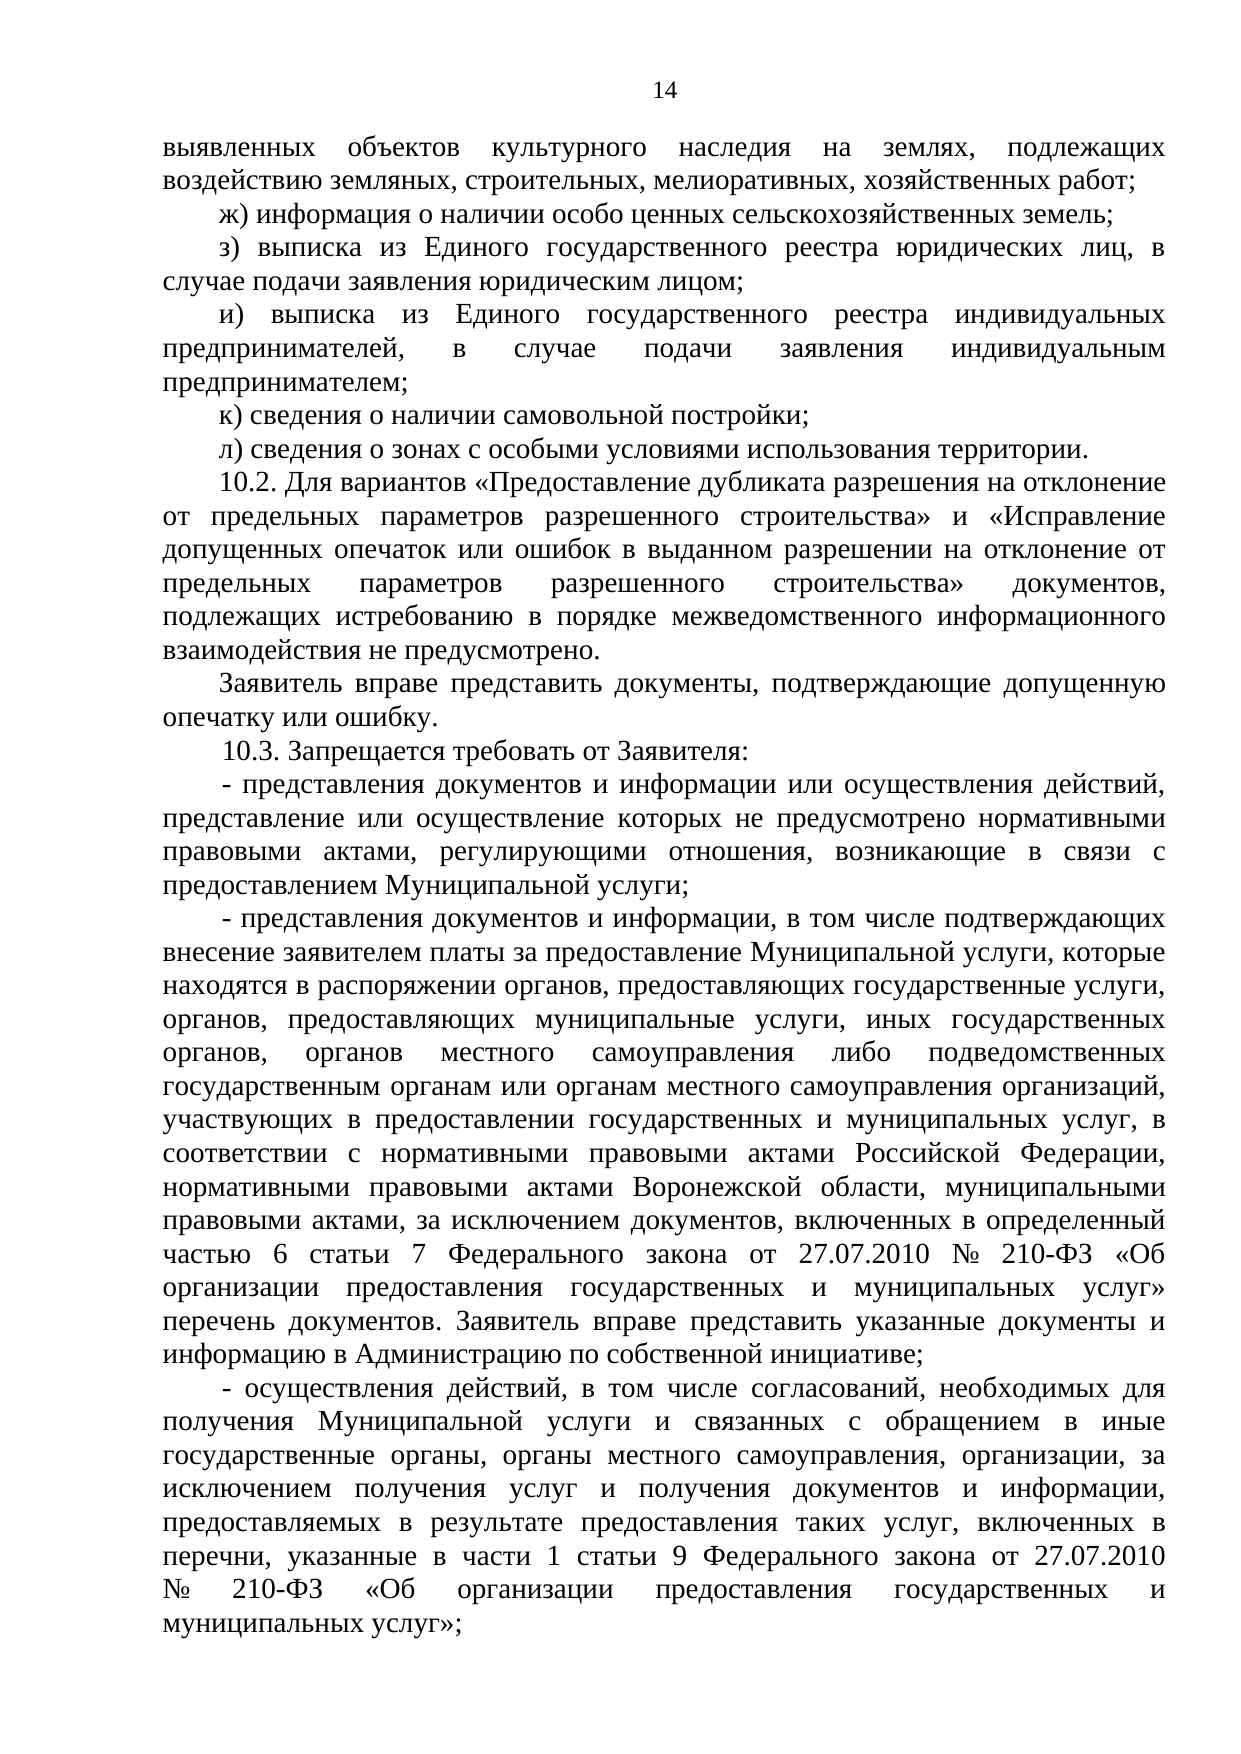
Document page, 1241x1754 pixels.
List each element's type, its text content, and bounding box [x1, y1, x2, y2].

text Заявитель вправе представить документы, подтверждающие допущенную опечатку или ошибку. [162, 666, 1167, 733]
text л) сведения о зонах с особыми условиями использования территории. [162, 431, 1167, 464]
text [162, 129, 1167, 196]
text - представления документов и информации или осуществления действий, представление или осуществление которых не предусмотрено нормативными правовыми актами, регулирующими отношения, возникающие в связи с предоставлением Муниципальной услуги; [162, 766, 1167, 900]
text 10.3. Запрещается требовать от Заявителя: [162, 733, 1167, 766]
text 10.2. Для вариантов «Предоставление дубликата разрешения на отклонение от предельных параметров разрешенного строительства» и «Исправление допущенных опечаток или ошибок в выданном разрешении на отклонение от предельных параметров разрешенного строительства» документов, подлежащих истребованию в порядке межведомственного информационного взаимодействия не предусмотрено. [162, 464, 1167, 666]
text - осуществления действий, в том числе согласований, необходимых для получения Муниципальной услуги и связанных с обращением в иные государственные органы, органы местного самоуправления, организации, за исключением получения услуг и получения документов и информации, предоставляемых в результате предоставления таких услуг, включенных в перечни, указанные в части 1 статьи 9 Федерального закона от 27.07.2010 № 210-ФЗ «Об организации предоставления государственных и муниципальных услуг»; [162, 1370, 1167, 1638]
text ж) информация о наличии особо ценных сельскохозяйственных земель; [162, 196, 1167, 229]
text - представления документов и информации, в том числе подтверждающих внесение заявителем платы за предоставление Муниципальной услуги, которые находятся в распоряжении органов, предоставляющих государственные услуги, органов, предоставляющих муниципальные услуги, иных государственных органов, органов местного самоуправления либо подведомственных государственным органам или органам местного самоуправления организаций, участвующих в предоставлении государственных и муниципальных услуг, в соответствии с нормативными правовыми актами Российской Федерации, нормативными правовыми актами Воронежской области, муниципальными правовыми актами, за исключением документов, включенных в определенный частью 6 статьи 7 Федерального закона от 27.07.2010 № 210-ФЗ «Об организации предоставления государственных и муниципальных услуг» перечень документов. Заявитель вправе представить указанные документы и информацию в Администрацию по собственной инициативе; [162, 900, 1167, 1370]
text и) выписка из Единого государственного реестра индивидуальных предпринимателей, в случае подачи заявления индивидуальным предпринимателем; [162, 297, 1167, 397]
text з) выписка из Единого государственного реестра юридических лиц, в случае подачи заявления юридическим лицом; [162, 229, 1167, 297]
text к) сведения о наличии самовольной постройки; [162, 397, 1167, 431]
